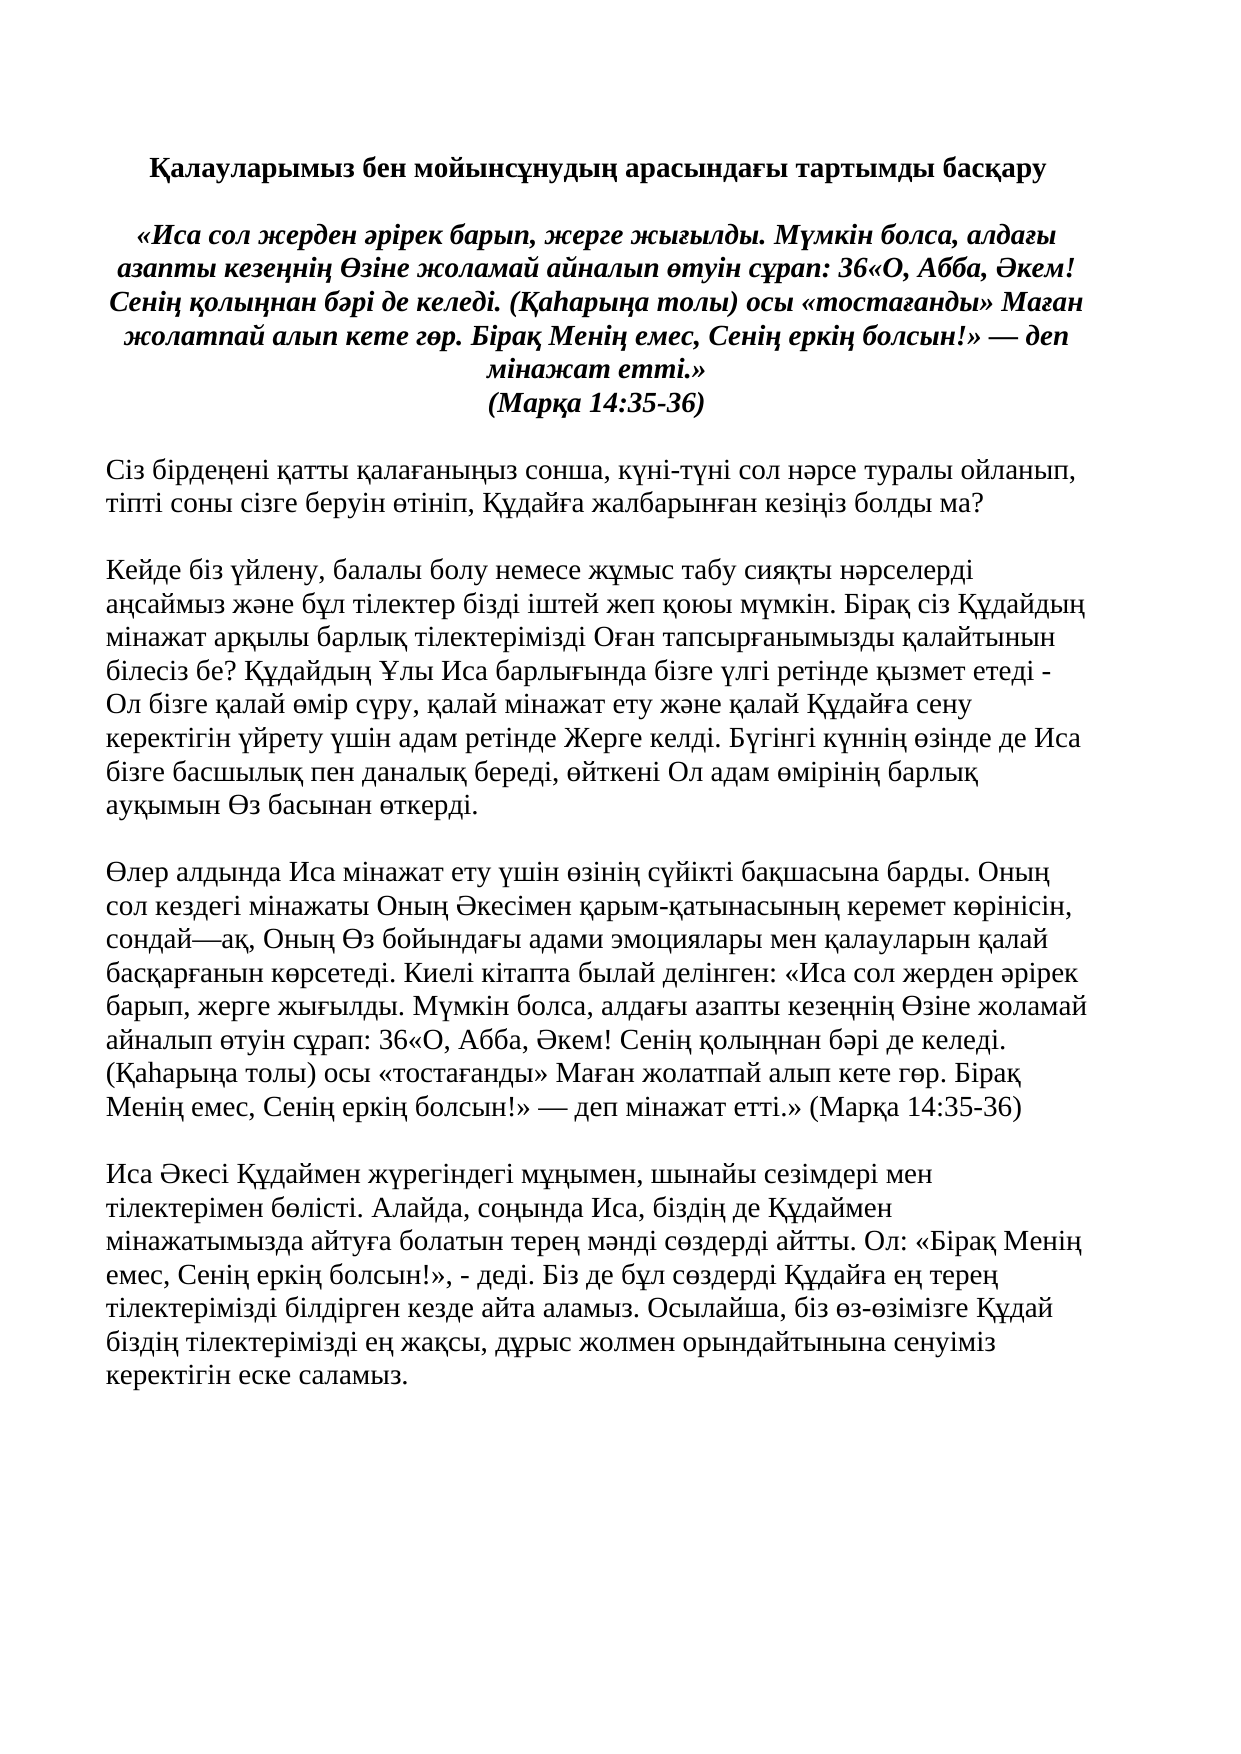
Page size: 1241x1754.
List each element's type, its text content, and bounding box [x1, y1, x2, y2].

text Иса Әкесі Құдаймен жүрегіндегі мұңымен, шынайы сезімдері мен тілектерімен бөлісті. Алайда, соңында Иса, біздің де Құдаймен мінажатымызда айтуға болатын терең мәнді сөздерді айтты. Ол: «Бірақ Менің емес, Сенің еркің болсын!», - деді. Біз де бұл сөздерді Құдайға ең терең тілектерімізді білдірген кезде айта аламыз. Осылайша, біз өз-өзімізге Құдай біздің тілектерімізді ең жақсы, дұрыс жолмен орындайтынына сенуіміз керектігін еске саламыз. [106, 1156, 1090, 1391]
text Қалауларымыз бен мойынсұнудың арасындағы тартымды басқару [106, 150, 1090, 183]
text Кейде біз үйлену, балалы болу немесе жұмыс табу сияқты нәрселерді аңсаймыз және бұл тілектер бізді іштей жеп қоюы мүмкін. Бірақ сіз Құдайдың мінажат арқылы барлық тілектерімізді Оған тапсырғанымызды қалайтынын білесіз бе? Құдайдың Ұлы Иса барлығында бізге үлгі ретінде қызмет етеді - Ол бізге қалай өмір сүру, қалай мінажат ету және қалай Құдайға сену керектігін үйрету үшін адам ретінде Жерге келді. Бүгінгі күннің өзінде де Иса бізге басшылық пен даналық береді, өйткені Ол адам өмірінің барлық ауқымын Өз басынан өткерді. [106, 552, 1090, 821]
text (Марқа 14:35-36) [106, 385, 1090, 418]
text «Иса сол жерден әрірек барып, жерге жығылды. Мүмкін болса, алдағы азапты кезеңнің Өзіне жоламай айналып өтуін сұрап: 36«О, Абба, Әкем! Сенің қолыңнан бәрі де келеді. (Қаһарыңа толы) осы «тостағанды» Маған жолатпай алып кете гөр. Бірақ Менің емес, Сенің еркің болсын!» — деп мінажат етті.» [106, 217, 1090, 385]
text Өлер алдында Иса мінажат ету үшін өзінің сүйікті бақшасына барды. Оның сол кездегі мінажаты Оның Әкесімен қарым-қатынасының керемет көрінісін, сондай—ақ, Оның Өз бойындағы адами эмоциялары мен қалауларын қалай басқарғанын көрсетеді. Киелі кітапта былай делінген: «Иса сол жерден әрірек барып, жерге жығылды. Мүмкін болса, алдағы азапты кезеңнің Өзіне жоламай айналып өтуін сұрап: 36«О, Абба, Әкем! Сенің қолыңнан бәрі де келеді. (Қаһарыңа толы) осы «тостағанды» Маған жолатпай алып кете гөр. Бірақ Менің емес, Сенің еркің болсын!» — деп мінажат етті.» (Марқа 14:35-36) [106, 854, 1090, 1123]
text Сіз бірдеңені қатты қалағаныңыз сонша, күні-түні сол нәрсе туралы ойланып, тіпті соны сізге беруін өтініп, Құдайға жалбарынған кезіңіз болды ма? [106, 452, 1090, 519]
